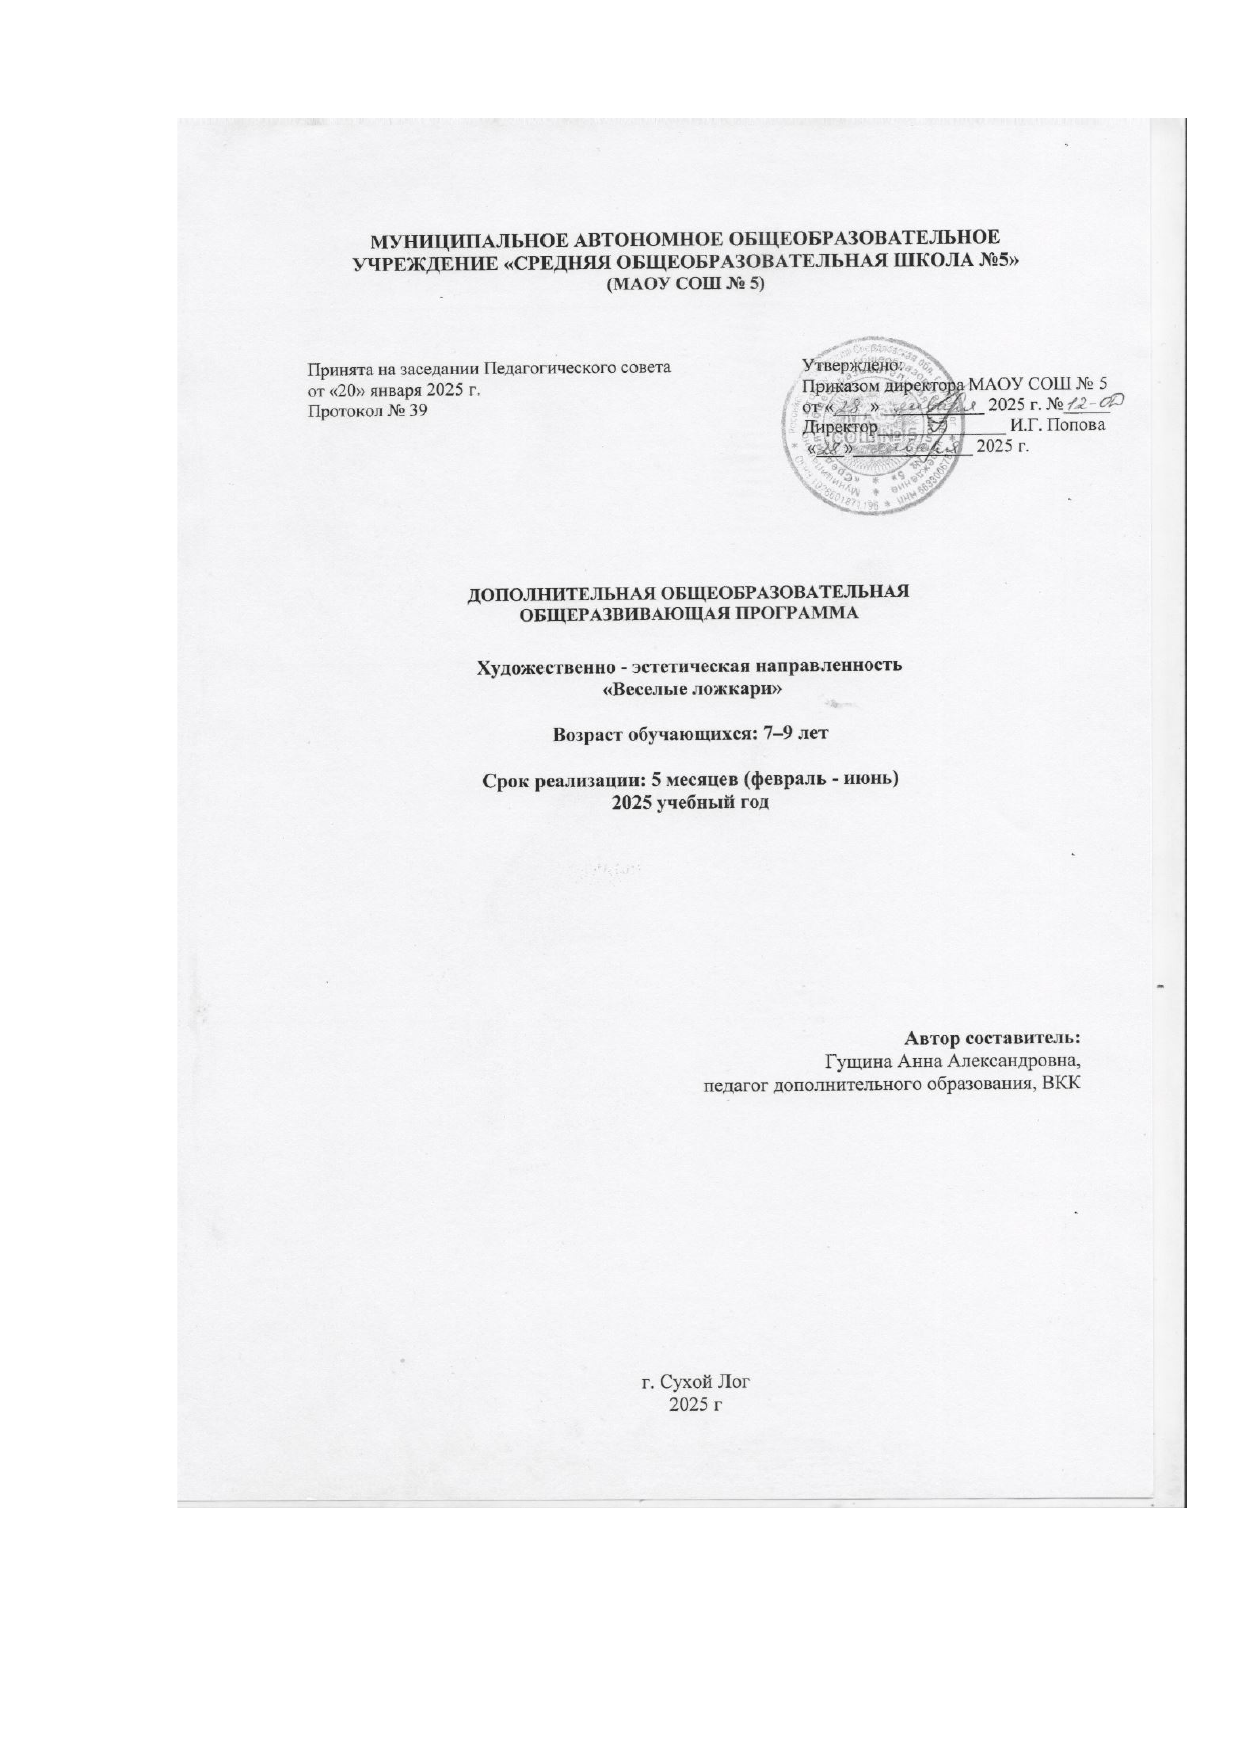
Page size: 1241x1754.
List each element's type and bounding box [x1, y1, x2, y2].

picture [177, 118, 1187, 1508]
